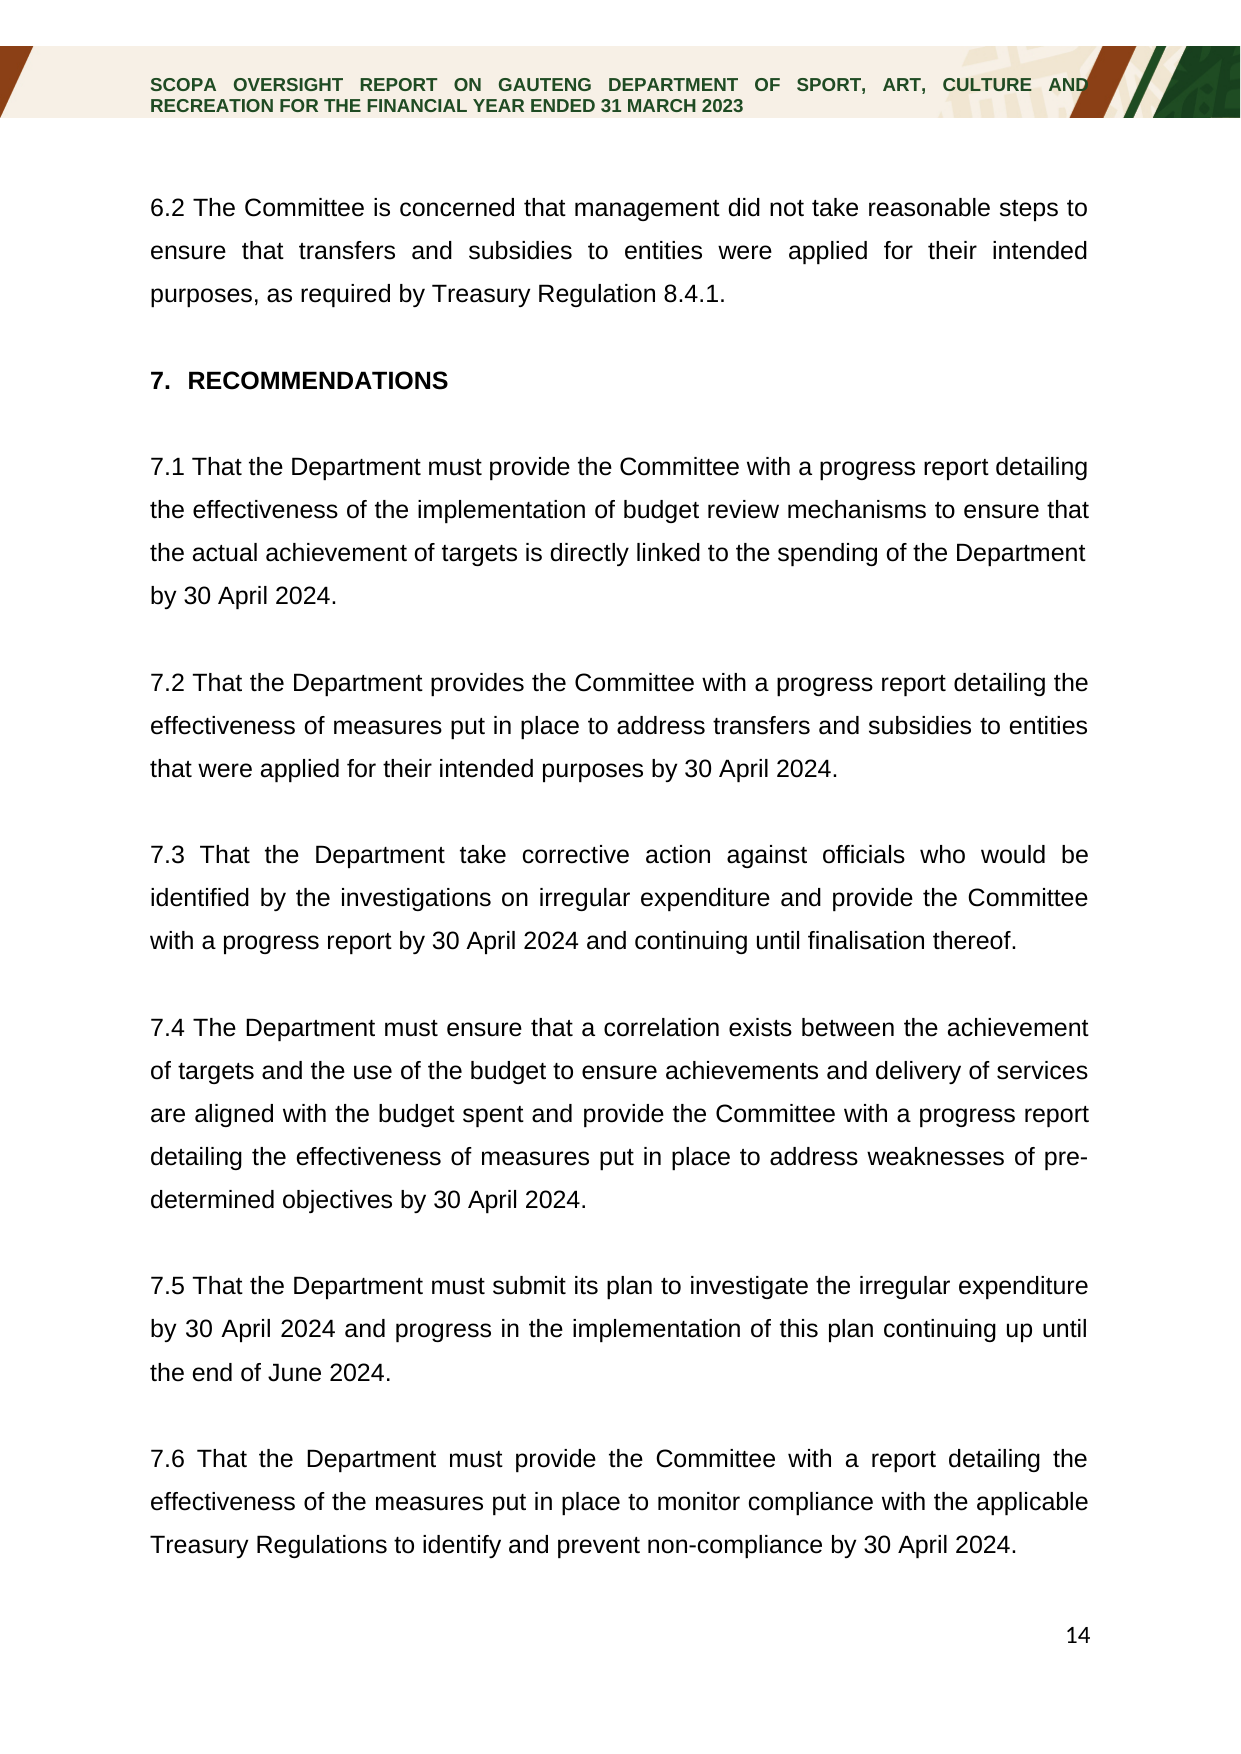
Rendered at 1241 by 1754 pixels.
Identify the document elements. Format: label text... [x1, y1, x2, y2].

text 6.2 The Committee is concerned that management did not take reasonable steps to ensure that transfers and subsidies to entities were applied for their intended purposes, as required by Treasury Regulation 8.4.1. [150, 193, 1090, 308]
picture [0, 46, 1241, 118]
list RECOMMENDATIONS [150, 366, 1090, 394]
text by 30 April 2024. [150, 581, 1090, 610]
text 7.4 The Department must ensure that a correlation exists between the achievement of targets and the use of the budget to ensure achievements and delivery of services are aligned with the budget spent and provide the Committee with a progress report detailing the effectiveness of measures put in place to address weaknesses of pre-determined objectives by 30 April 2024. [150, 1012, 1090, 1214]
text 7.1 That the Department must provide the Committee with a progress report detailing the effectiveness of the implementation of budget review mechanisms to ensure that the actual achievement of targets is directly linked to the spending of the Department [150, 452, 1090, 567]
text 7.3 That the Department take corrective action against officials who would be identified by the investigations on irregular expenditure and provide the Committee with a progress report by 30 April 2024 and continuing until finalisation thereof. [150, 840, 1090, 955]
text 7.2 That the Department provides the Committee with a progress report detailing the effectiveness of measures put in place to address transfers and subsidies to entities that were applied for their intended purposes by 30 April 2024. [150, 667, 1090, 782]
text 7.5 That the Department must submit its plan to investigate the irregular expenditure by 30 April 2024 and progress in the implementation of this plan continuing up until the end of June 2024. [150, 1271, 1090, 1386]
text 7.6 That the Department must provide the Committee with a report detailing the effectiveness of the measures put in place to monitor compliance with the applicable Treasury Regulations to identify and prevent non-compliance by 30 April 2024. [150, 1444, 1090, 1559]
